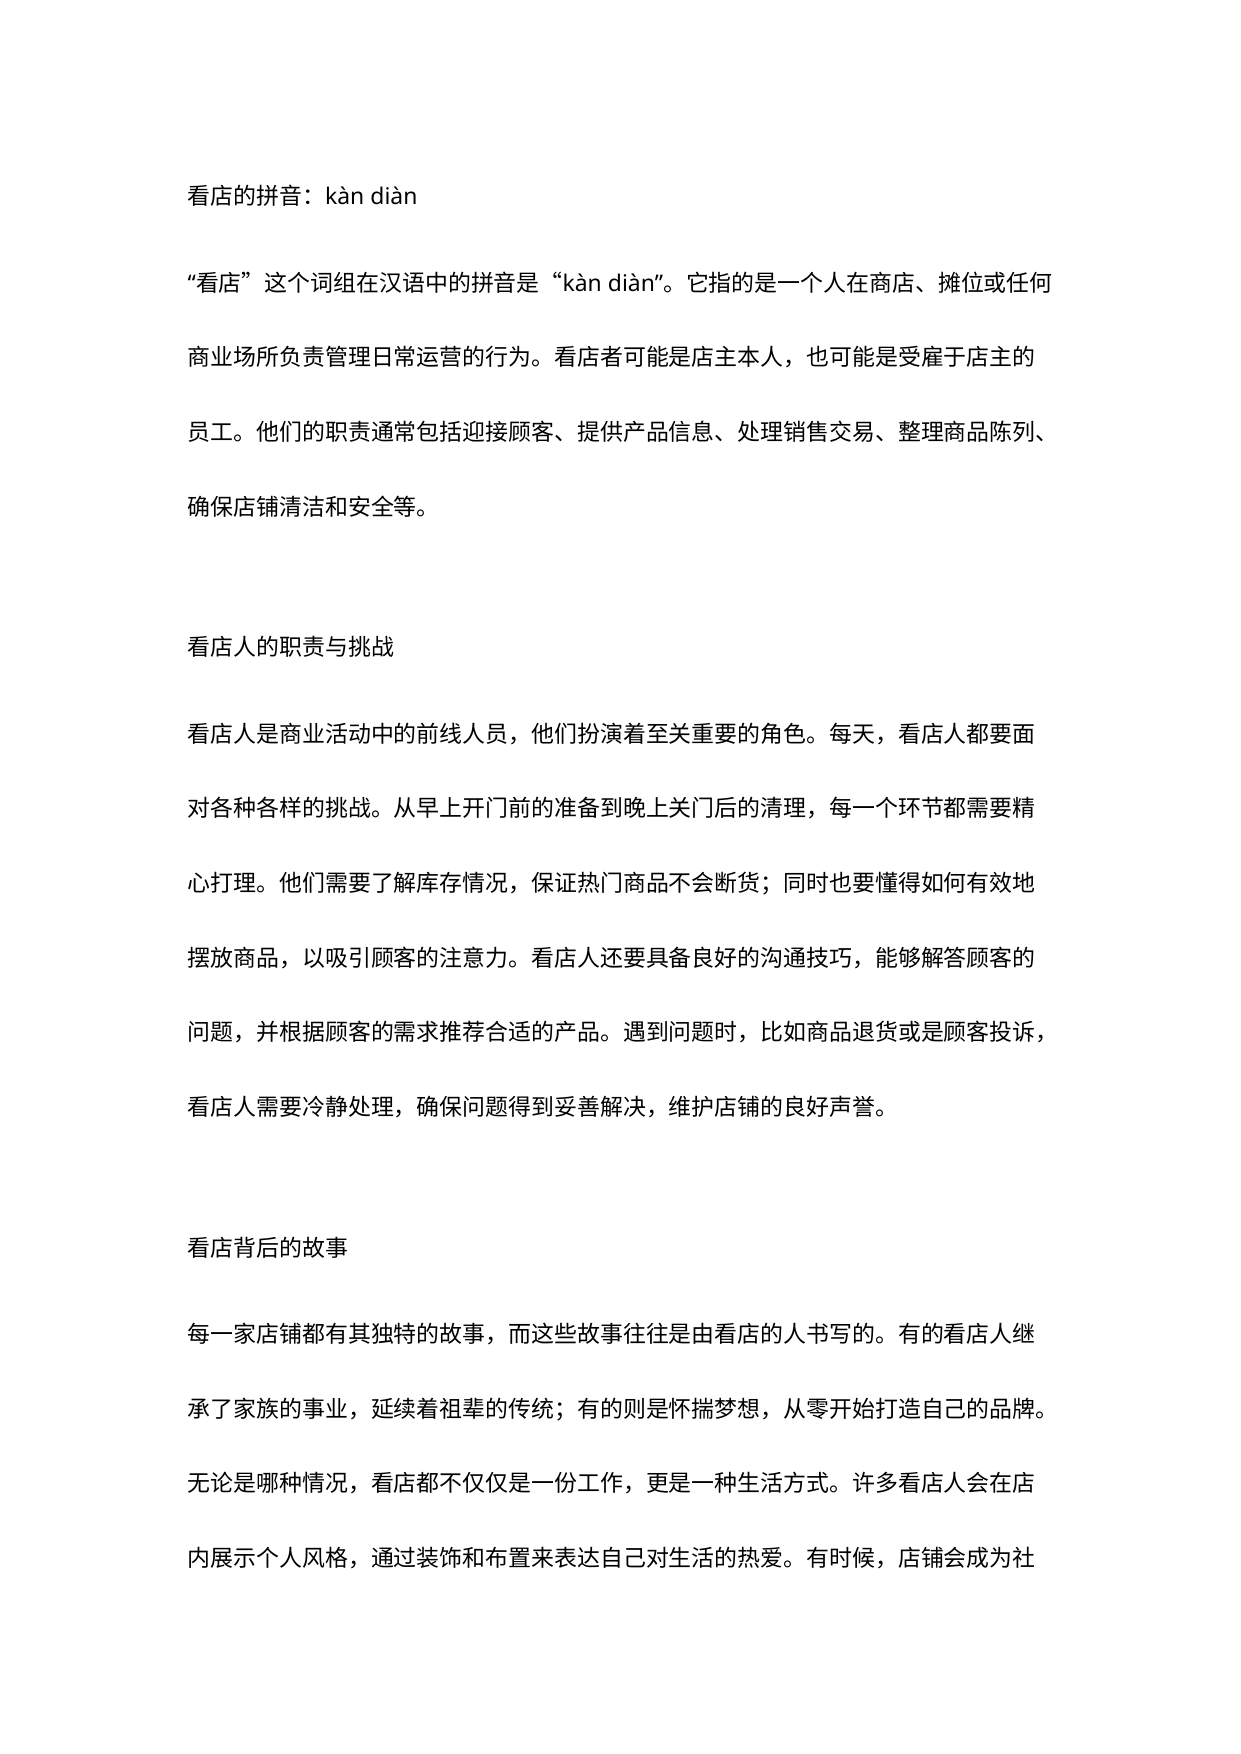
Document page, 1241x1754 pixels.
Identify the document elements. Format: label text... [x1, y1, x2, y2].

text 看店人的职责与挑战 [187, 613, 1053, 678]
text 看店背后的故事 [187, 1213, 1053, 1278]
text “看店”这个词组在汉语中的拼音是“kàn diàn”。它指的是一个人在商店、摊位或任何商业场所负责管理日常运营的行为。看店者可能是店主本人，也可能是受雇于店主的员工。他们的职责通常包括迎接顾客、提供产品信息、处理销售交易、整理商品陈列、确保店铺清洁和安全等。 [187, 249, 1053, 538]
text 看店人是商业活动中的前线人员，他们扮演着至关重要的角色。每天，看店人都要面对各种各样的挑战。从早上开门前的准备到晚上关门后的清理，每一个环节都需要精心打理。他们需要了解库存情况，保证热门商品不会断货；同时也要懂得如何有效地摆放商品，以吸引顾客的注意力。看店人还要具备良好的沟通技巧，能够解答顾客的问题，并根据顾客的需求推荐合适的产品。遇到问题时，比如商品退货或是顾客投诉，看店人需要冷静处理，确保问题得到妥善解决，维护店铺的良好声誉。 [187, 700, 1053, 1138]
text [187, 1300, 1053, 1589]
text 看店的拼音：kàn diàn [187, 162, 1053, 227]
